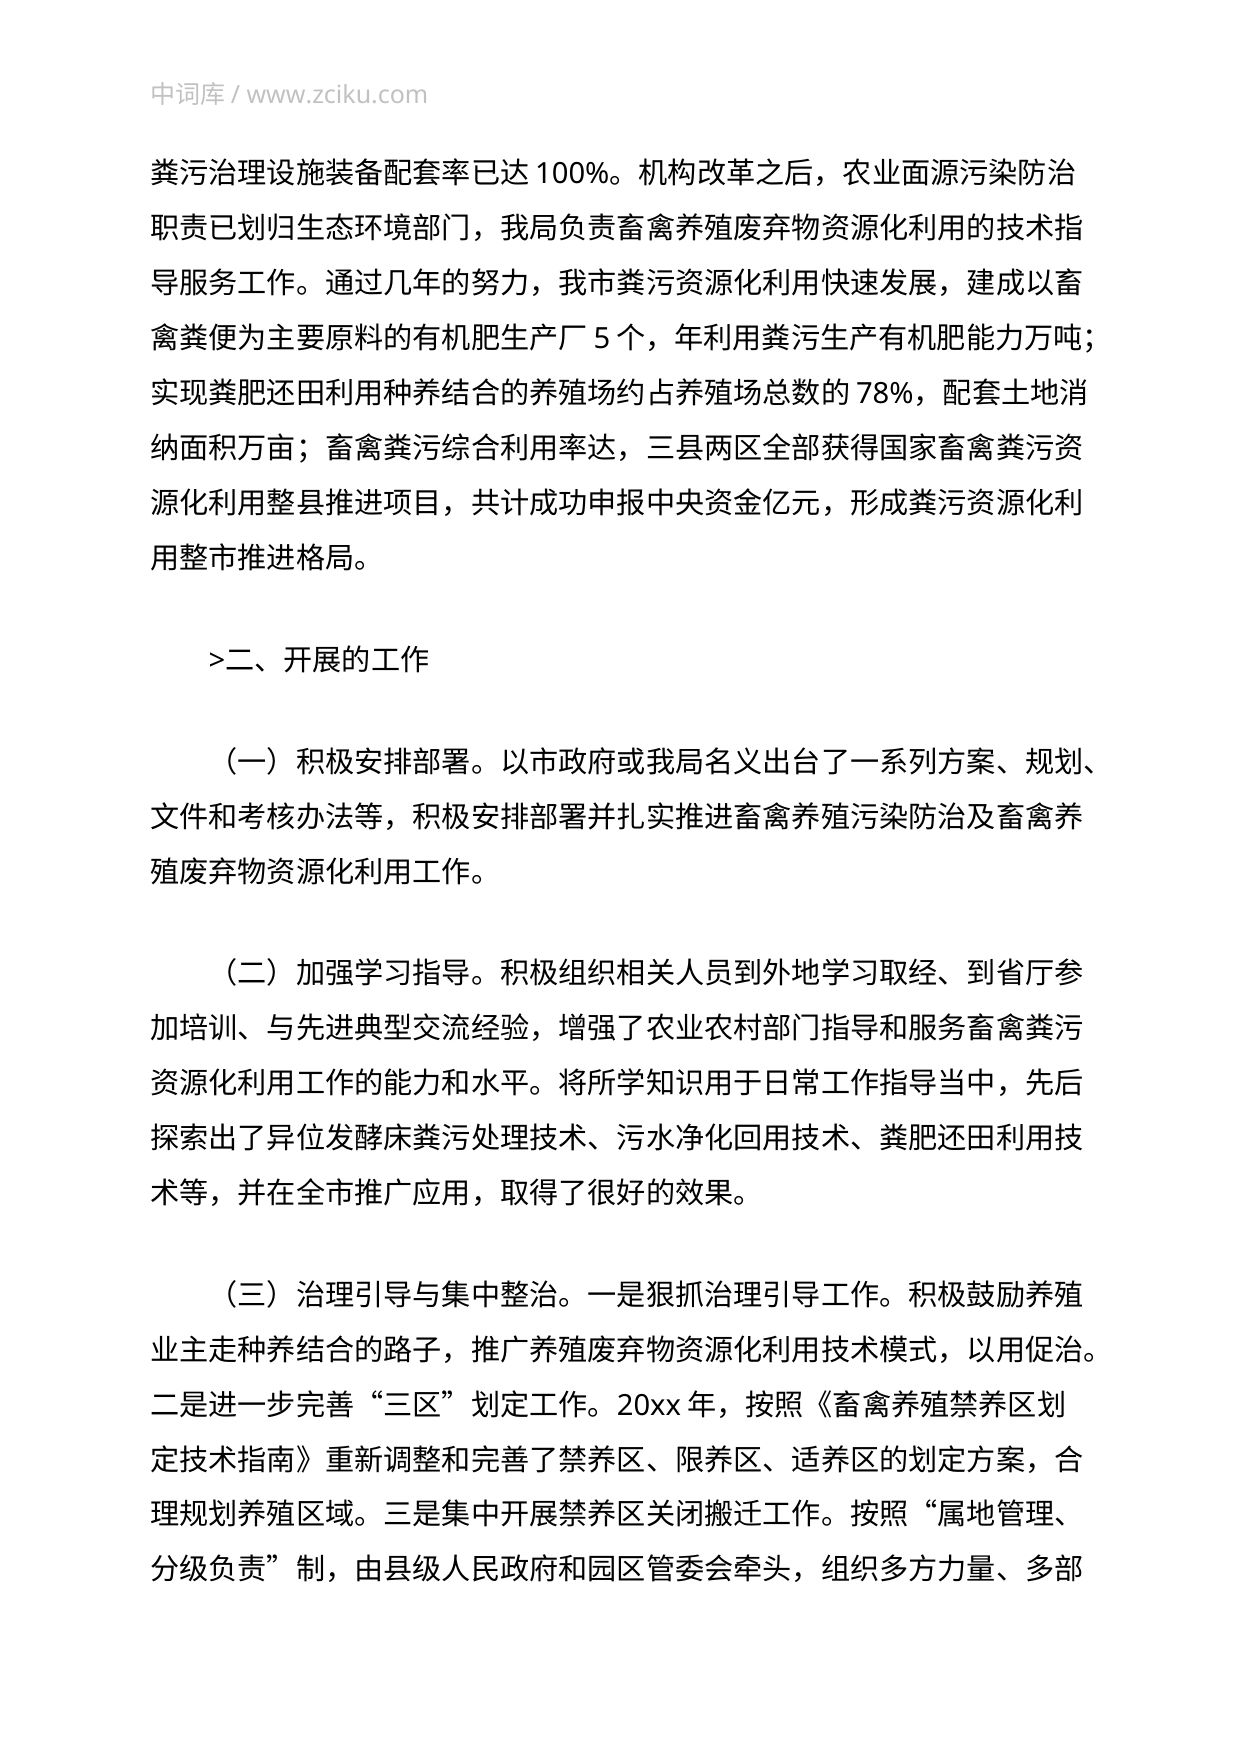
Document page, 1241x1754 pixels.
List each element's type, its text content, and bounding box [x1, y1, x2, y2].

text >二、开展的工作 [150, 636, 1090, 679]
text （一）积极安排部署。以市政府或我局名义出台了一系列方案、规划、文件和考核办法等，积极安排部署并扎实推进畜禽养殖污染防治及畜禽养殖废弃物资源化利用工作。 [150, 738, 1090, 890]
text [150, 1271, 1090, 1588]
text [150, 150, 1090, 577]
text （二）加强学习指导。积极组织相关人员到外地学习取经、到省厅参加培训、与先进典型交流经验，增强了农业农村部门指导和服务畜禽粪污资源化利用工作的能力和水平。将所学知识用于日常工作指导当中，先后探索出了异位发酵床粪污处理技术、污水净化回用技术、粪肥还田利用技术等，并在全市推广应用，取得了很好的效果。 [150, 950, 1090, 1212]
